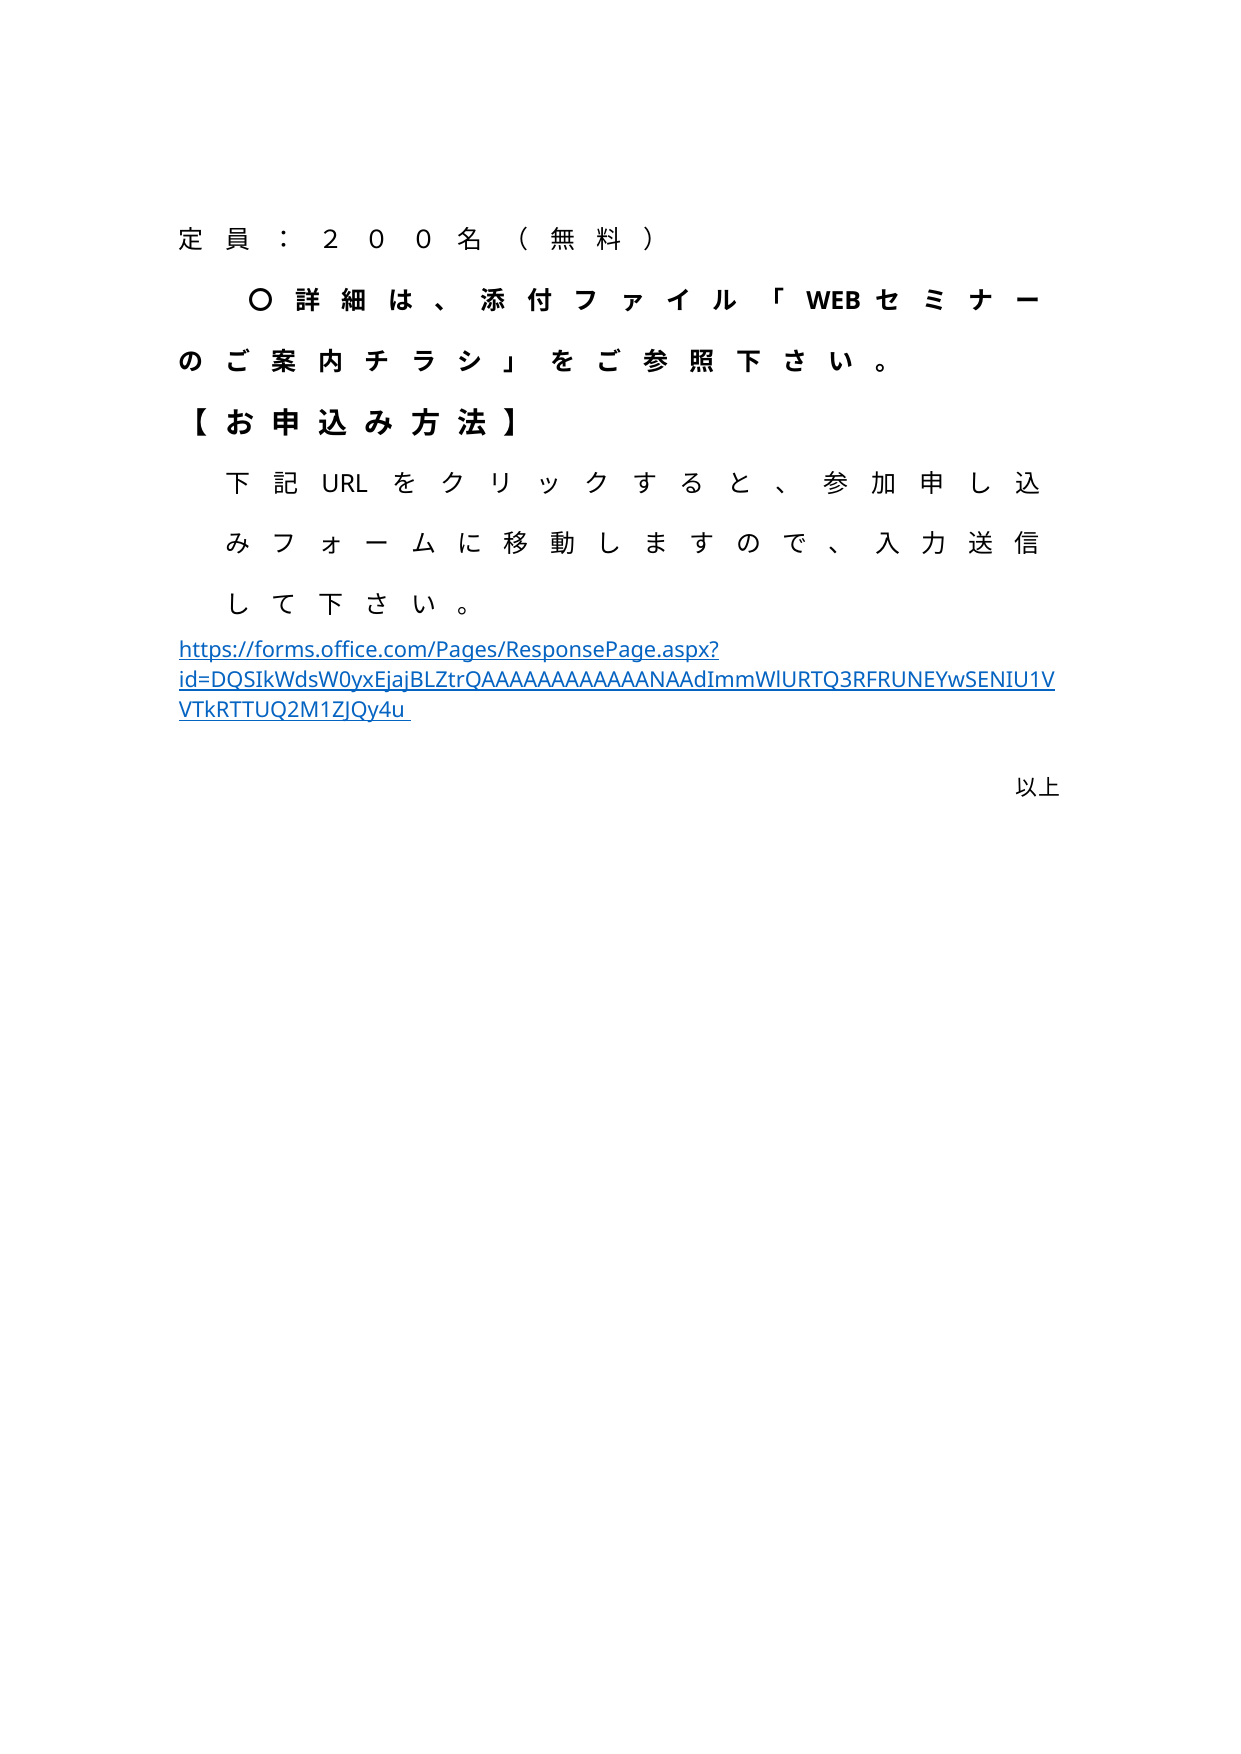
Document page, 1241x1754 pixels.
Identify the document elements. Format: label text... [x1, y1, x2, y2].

text 【お申込み方法】 [179, 390, 1061, 451]
text 〇詳細は、添付ファイル「WEBセミナーのご案内チラシ」をご参照下さい。 [179, 268, 1061, 390]
text 以上 [179, 755, 1061, 816]
text https://forms.office.com/Pages/ResponsePage.aspx?id=DQSIkWdsW0yxEjajBLZtrQAAAAAAAAAAAANAAdImmWlURTQ3RFRUNEYwSENIU1VVTkRTTUQ2M1ZJQy4u [179, 633, 1061, 724]
text 定員：２００名（無料） [179, 207, 886, 268]
text 下記URLをクリックすると、参加申し込みフォームに移動しますので、入力送信して下さい。 [219, 451, 1061, 633]
